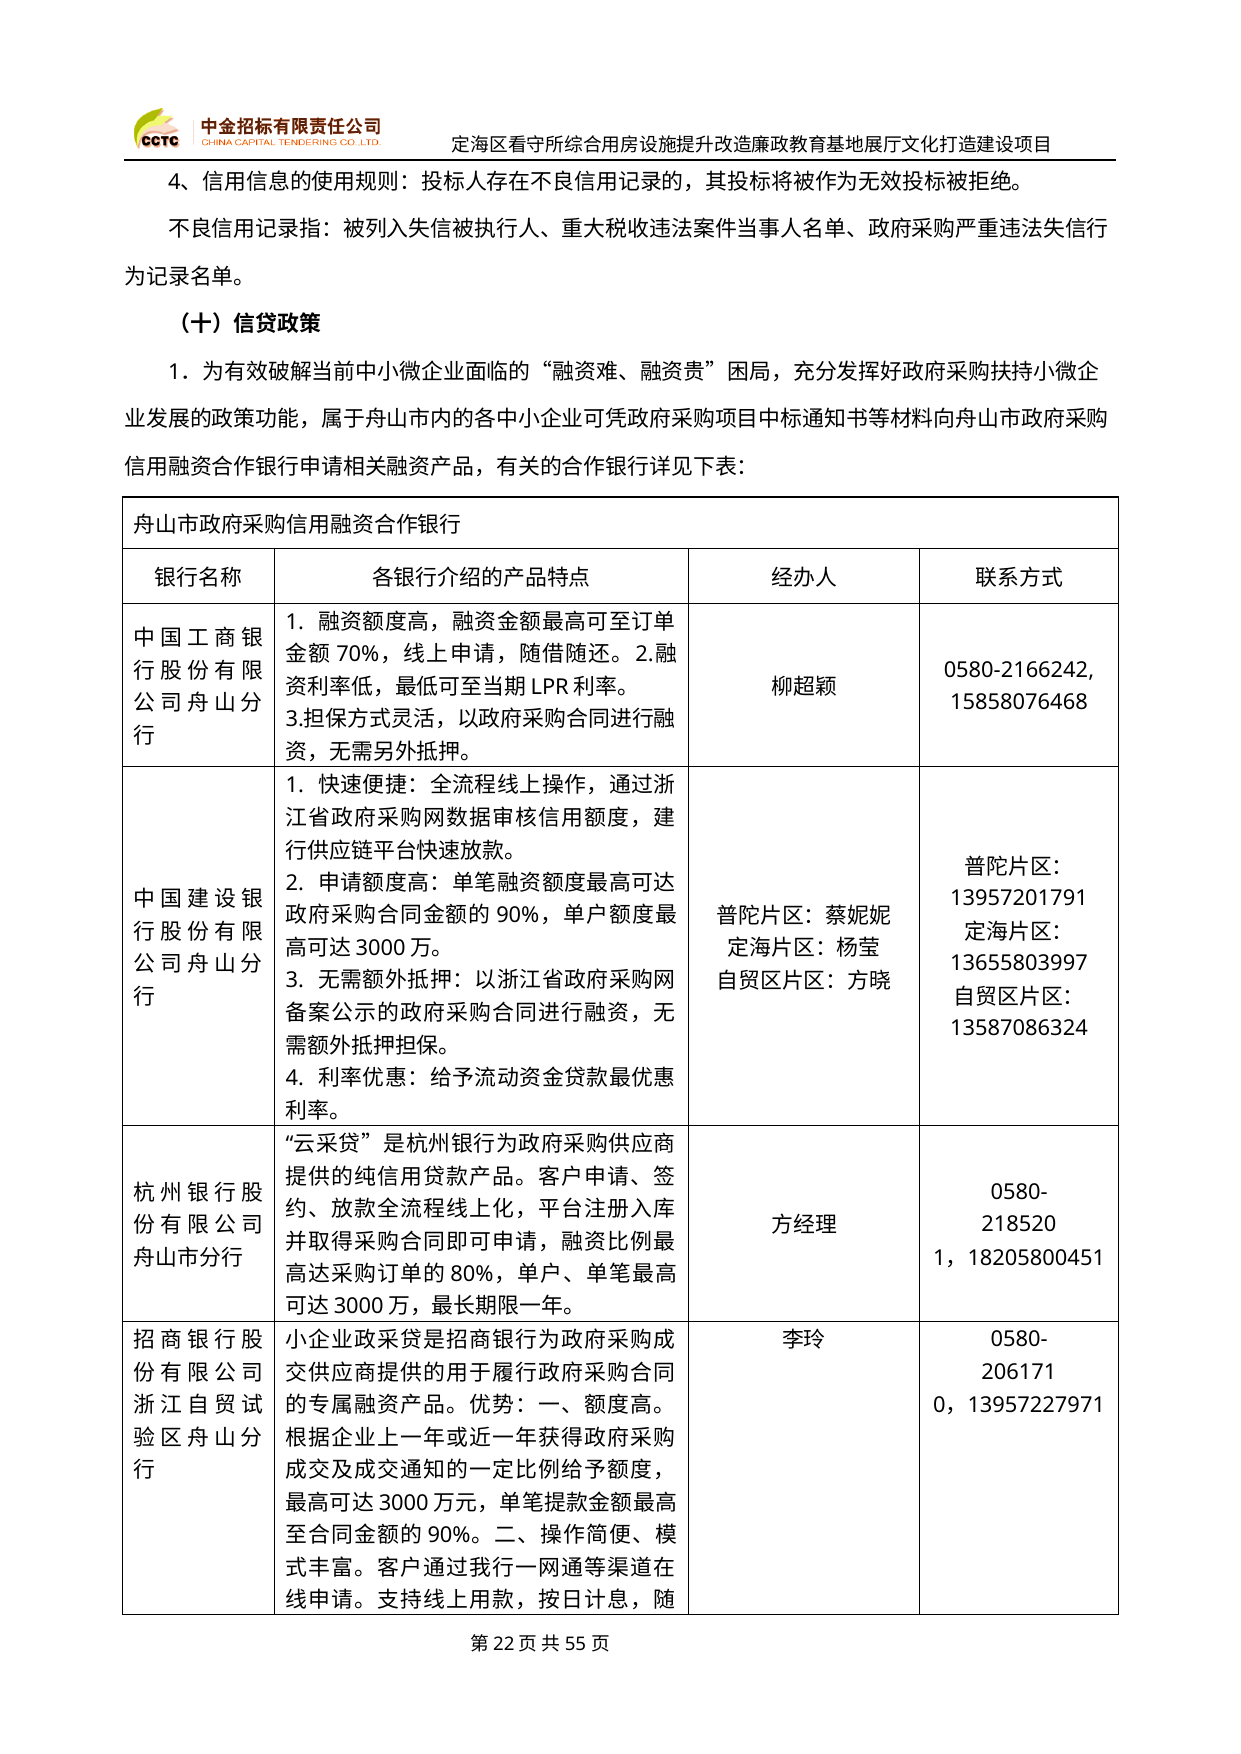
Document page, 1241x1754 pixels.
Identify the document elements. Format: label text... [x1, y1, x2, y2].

table_cell 快速便捷：全流程线上操作，通过浙江省政府采购网数据审核信用额度，建行供应链平台快速放款。 申请额度高：单笔融资额度最高可达政府采购合同金额的90%，单户额度最高可达3000万。 无需额外抵押：以浙江省政府采购网备案公示的政府采购合同进行融资，无需额外抵押担保。 利率优惠：给予流动资金贷款最优惠利率。 [275, 767, 688, 1125]
table_cell 0580-2185201，18205800451 [920, 1126, 1118, 1321]
text （十）信贷政策 [124, 306, 1116, 338]
text 4、信用信息的使用规则：投标人存在不良信用记录的，其投标将被作为无效投标被拒绝。 [124, 164, 1116, 195]
table_cell 0580-2166242, 15858076468 [920, 604, 1118, 766]
table_cell 中国工商银行股份有限公司舟山分行 [123, 604, 274, 766]
table_cell 0580-2061710，13957227971 [920, 1322, 1118, 1614]
table_cell 杭州银行股份有限公司舟山市分行 [123, 1126, 274, 1321]
table_cell 柳超颖 [689, 604, 919, 766]
table_cell 方经理 [689, 1126, 919, 1321]
table_cell 普陀片区：13957201791 定海片区：13655803997 自贸区片区：13587086324 [920, 767, 1118, 1125]
table_cell 李玲 [689, 1322, 919, 1614]
table_cell 招商银行股份有限公司浙江自贸试验区舟山分行 [123, 1322, 274, 1614]
table_cell 融资额度高，融资金额最高可至订单金额70%，线上申请，随借随还。2.融资利率低，最低可至当期LPR利率。 3.担保方式灵活，以政府采购合同进行融资，无需另外抵押。 [275, 604, 688, 766]
table_cell 银行名称 [123, 549, 274, 603]
table_cell 普陀片区：蔡妮妮 定海片区：杨莹 自贸区片区：方晓 [689, 767, 919, 1125]
picture [124, 103, 389, 152]
text 1．为有效破解当前中小微企业面临的“融资难、融资贵”困局，充分发挥好政府采购扶持小微企业发展的政策功能，属于舟山市内的各中小企业可凭政府采购项目中标通知书等材料向舟山市政府采购信用融资合作银行申请相关融资产品，有关的合作银行详见下表： [124, 354, 1116, 481]
table_header 舟山市政府采购信用融资合作银行 [123, 498, 1118, 548]
table_cell 经办人 [689, 549, 919, 603]
table_cell “云采贷”是杭州银行为政府采购供应商提供的纯信用贷款产品。客户申请、签约、放款全流程线上化，平台注册入库并取得采购合同即可申请，融资比例最高达采购订单的80%，单户、单笔最高可达3000万，最长期限一年。 [275, 1126, 688, 1321]
table_cell 各银行介绍的产品特点 [275, 549, 688, 603]
text 不良信用记录指：被列入失信被执行人、重大税收违法案件当事人名单、政府采购严重违法失信行为记录名单。 [124, 211, 1116, 290]
table_cell 中国建设银行股份有限公司舟山分行 [123, 767, 274, 1125]
table_cell 联系方式 [920, 549, 1118, 603]
